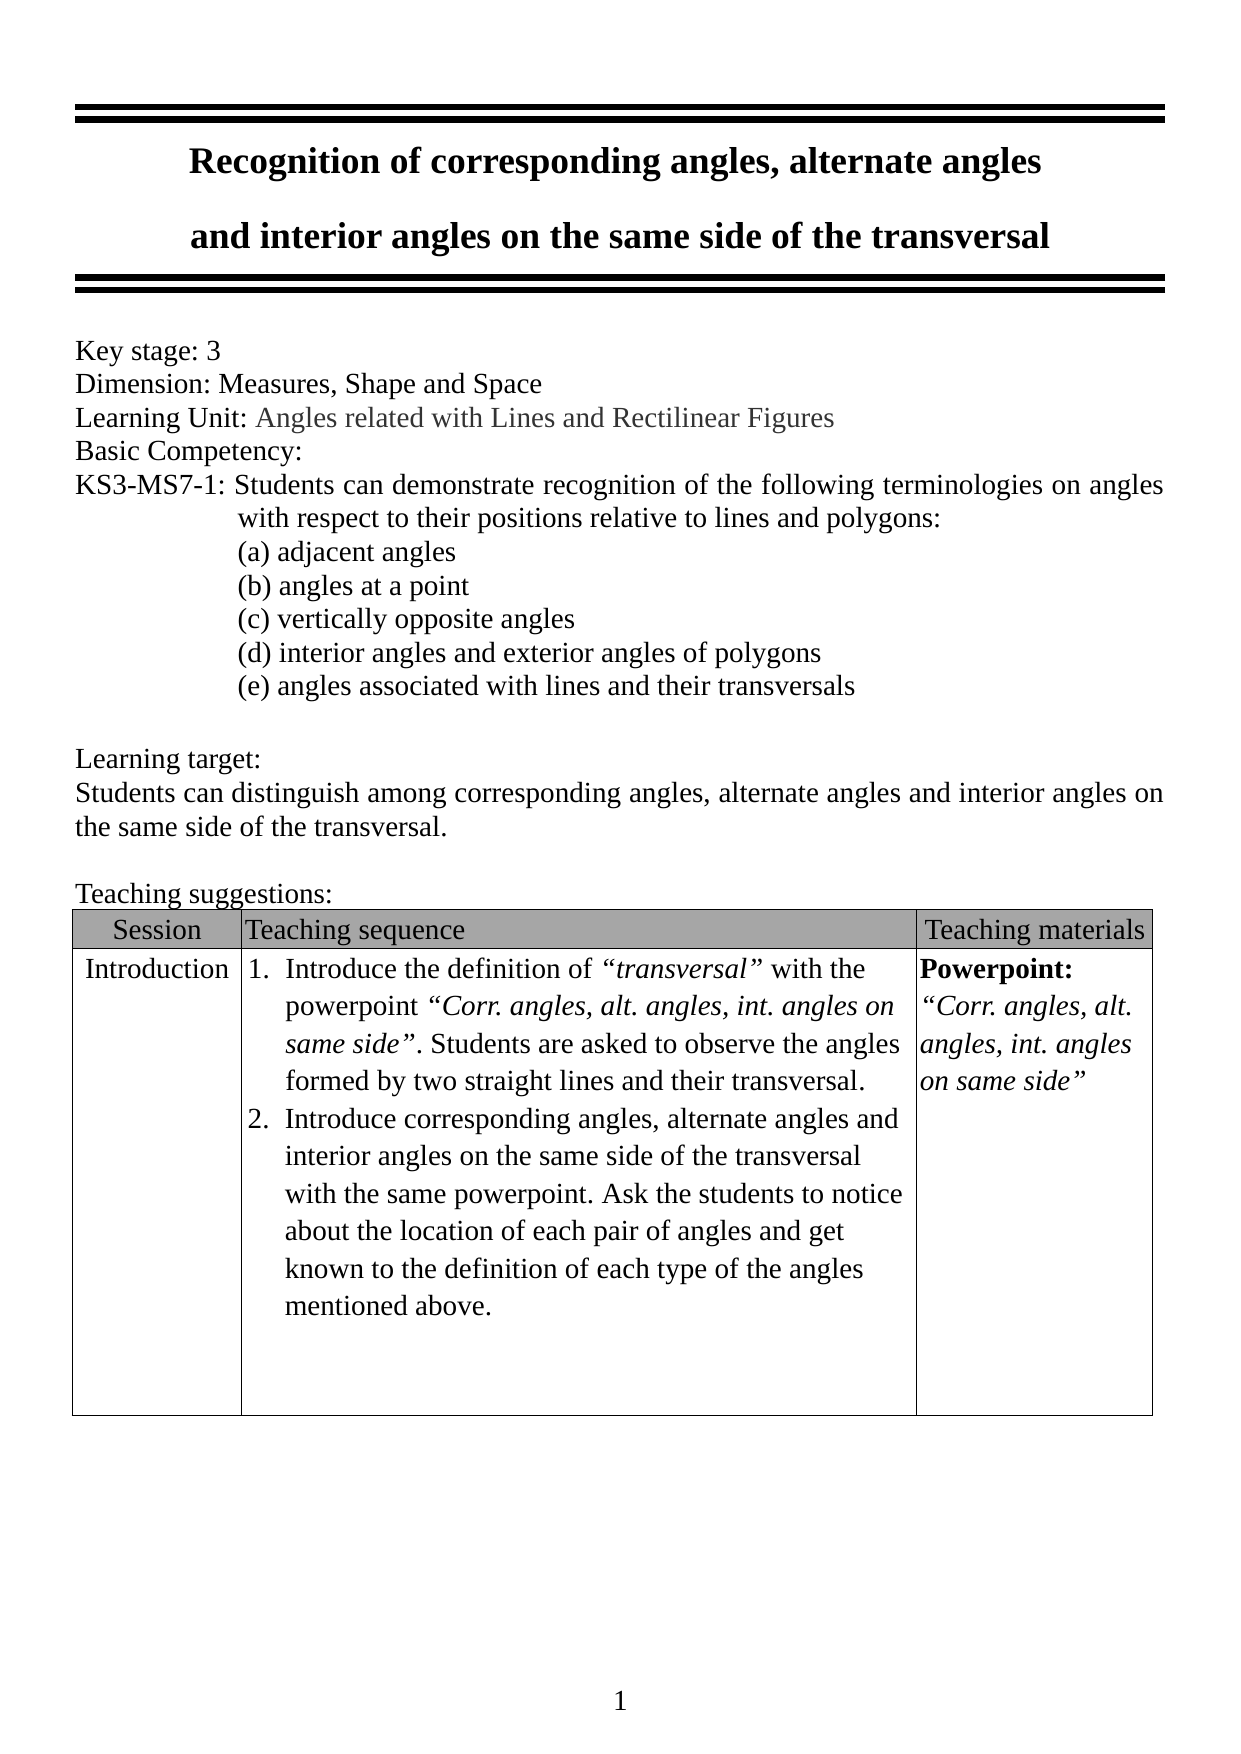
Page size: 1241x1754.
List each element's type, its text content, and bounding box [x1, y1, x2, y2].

text Learning Unit: Angles related with Lines and Rectilinear Figures [75, 400, 1165, 433]
text Students can distinguish among corresponding angles, alternate angles and interior angles on the same side of the transversal. [75, 775, 1165, 842]
table_header Teaching materials [917, 910, 1152, 948]
table_cell Introduce the definition of “transversal” with the powerpoint “Corr. angles, alt. angles, int. angles on same side”. Students are asked to observe the angles formed by two straight lines and their transversal. Introduce corresponding angles, alternate angles and interior angles on the same side of the transversal with the same powerpoint. Ask the students to notice about the location of each pair of angles and get known to the definition of each type of the angles mentioned above. [242, 949, 916, 1415]
table_header Teaching sequence [242, 910, 916, 948]
table_cell Powerpoint: “Corr. angles, alt. angles, int. angles on same side” [917, 949, 1152, 1415]
table_header Session [73, 910, 241, 948]
text Basic Competency: [75, 433, 1165, 467]
text Key stage: 3 [75, 333, 1165, 366]
table_cell Introduction [73, 949, 241, 1415]
text Teaching suggestions: [75, 876, 1165, 909]
title Recognition of corresponding angles, alternate angles and interior angles on the same side of the transversal [75, 123, 1165, 274]
text KS3-MS7-1: Students can demonstrate recognition of the following terminologies on angles with respect to their positions relative to lines and polygons: (a) adjacent angles (b) angles at a point (c) vertically opposite angles (d) interior angles and exterior angles of polygons (e) angles associated with lines and their transversals [75, 467, 1165, 702]
text Learning target: [75, 742, 1165, 775]
text Dimension: Measures, Shape and Space [75, 366, 1165, 400]
